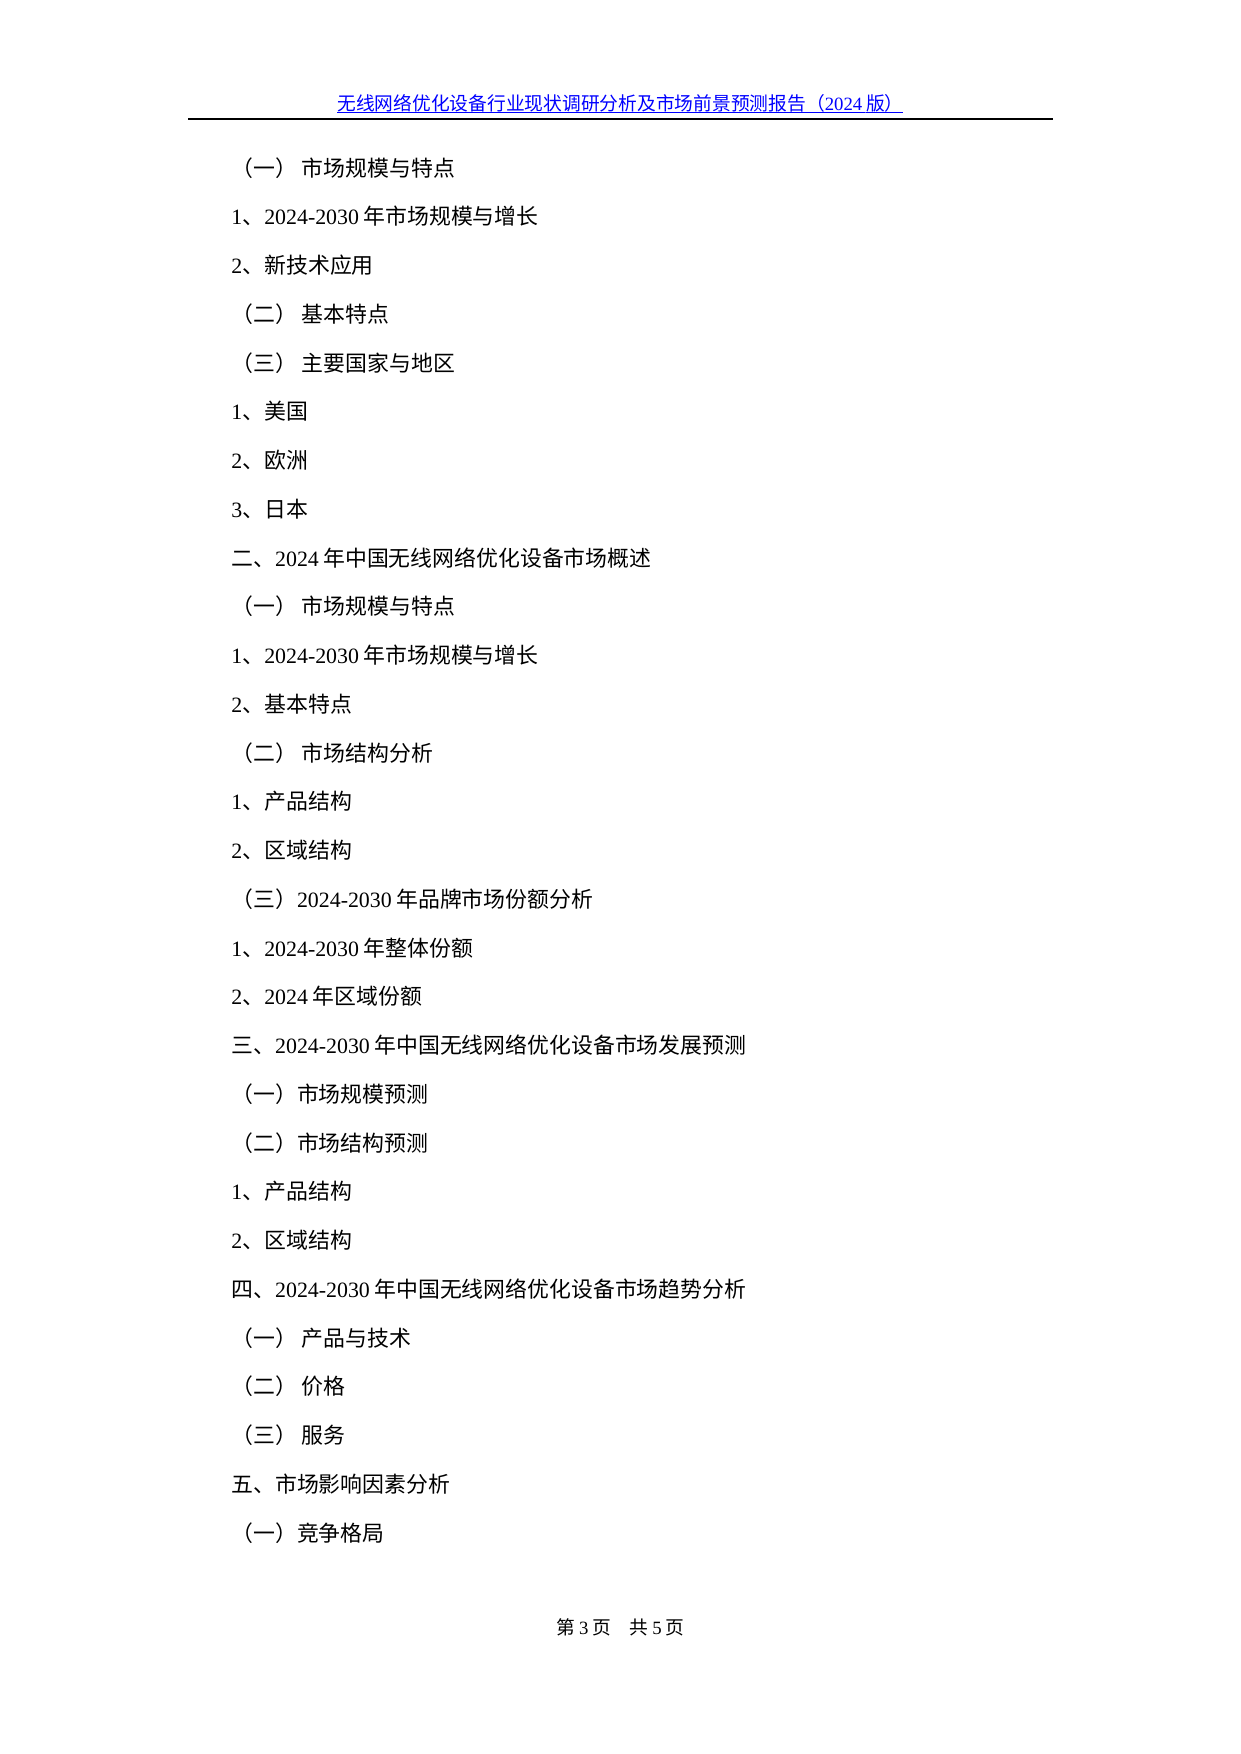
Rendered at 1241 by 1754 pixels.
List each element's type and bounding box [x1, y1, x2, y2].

text [187, 150, 1053, 1548]
